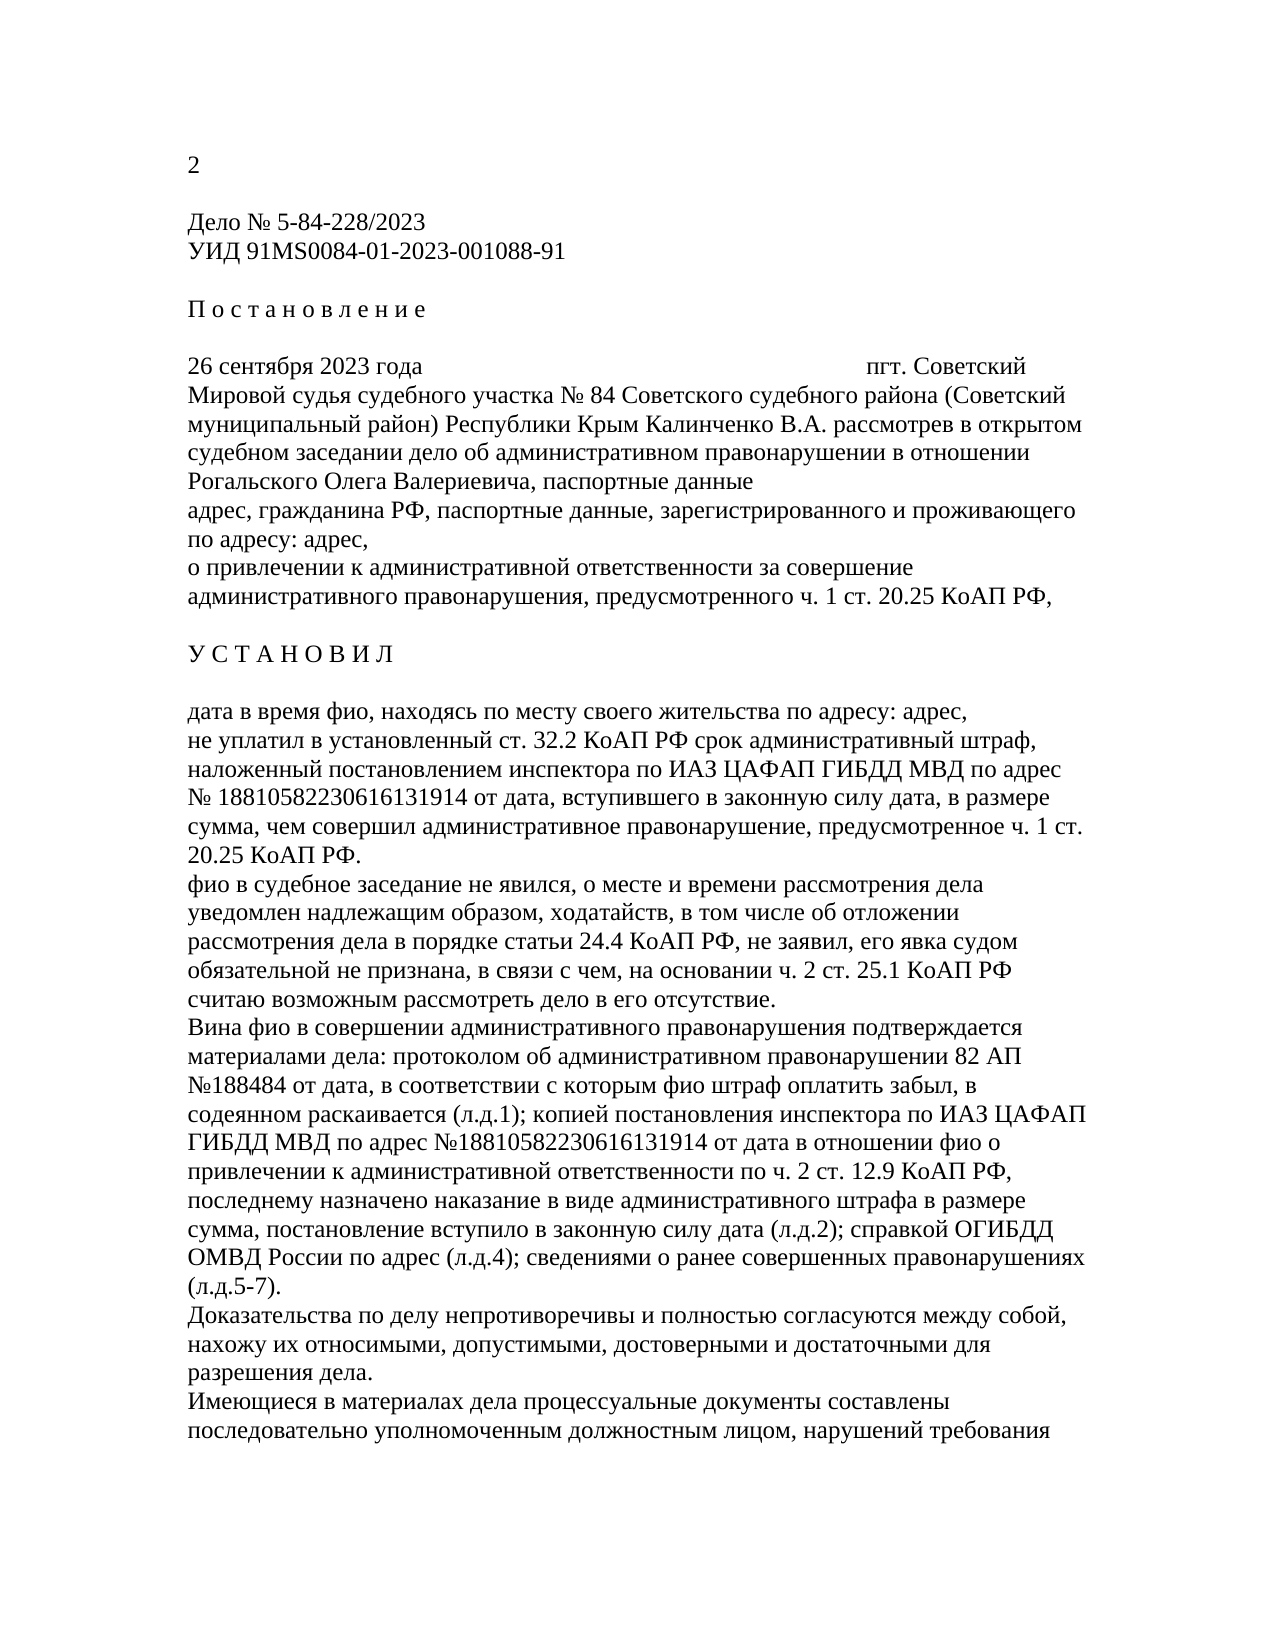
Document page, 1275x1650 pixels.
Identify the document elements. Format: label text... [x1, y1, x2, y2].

text адрес, гражданина РФ, паспортные данные, зарегистрированного и проживающего по адресу: адрес, [187, 495, 1087, 552]
text Доказательства по делу непротиворечивы и полностью согласуются между собой, нахожу их относимыми, допустимыми, достоверными и достаточными для разрешения дела. [187, 1300, 1087, 1386]
text 26 сентября 2023 года пгт. Советский [187, 351, 1087, 380]
text У С Т А Н О В И Л [187, 639, 1087, 667]
text УИД 91MS0084-01-2023-001088-91 [187, 236, 1087, 265]
text Дело № 5-84-228/2023 [187, 207, 1087, 236]
text 2 [187, 150, 1087, 179]
text дата в время фио, находясь по месту своего жительства по адресу: адрес, [187, 696, 1087, 725]
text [187, 1386, 1087, 1444]
text П о с т а н о в л е н и е [187, 294, 1087, 322]
text Рогальского Олега Валериевича, паспортные данные [187, 466, 1087, 495]
text Вина фио в совершении административного правонарушения подтверждается материалами дела: протоколом об административном правонарушении 82 АП №188484 от дата, в соответствии с которым фио штраф оплатить забыл, в содеянном раскаивается (л.д.1); копией постановления инспектора по ИАЗ ЦАФАП ГИБДД МВД по адрес №18810582230616131914 от дата в отношении фио о привлечении к административной ответственности по ч. 2 ст. 12.9 КоАП РФ, последнему назначено наказание в виде административного штрафа в размере сумма, постановление вступило в законную силу дата (л.д.2); справкой ОГИБДД ОМВД России по адрес (л.д.4); сведениями о ранее совершенных правонарушениях (л.д.5-7). [187, 1012, 1087, 1300]
text фио в судебное заседание не явился, о месте и времени рассмотрения дела уведомлен надлежащим образом, ходатайств, в том числе об отложении рассмотрения дела в порядке статьи 24.4 КоАП РФ, не заявил, его явка судом обязательной не признана, в связи с чем, на основании ч. 2 ст. 25.1 КоАП РФ считаю возможным рассмотреть дело в его отсутствие. [187, 869, 1087, 1012]
text Мировой судья судебного участка № 84 Советского судебного района (Советский муниципальный район) Республики Крым Калинченко В.А. рассмотрев в открытом судебном заседании дело об административном правонарушении в отношении [187, 380, 1087, 466]
text о привлечении к административной ответственности за совершение административного правонарушения, предусмотренного ч. 1 ст. 20.25 КоАП РФ, [187, 552, 1087, 610]
text не уплатил в установленный ст. 32.2 КоАП РФ срок административный штраф, наложенный постановлением инспектора по ИАЗ ЦАФАП ГИБДД МВД по адрес № 18810582230616131914 от дата, вступившего в законную силу дата, в размере сумма, чем совершил административное правонарушение, предусмотренное ч. 1 ст. 20.25 КоАП РФ. [187, 725, 1087, 869]
